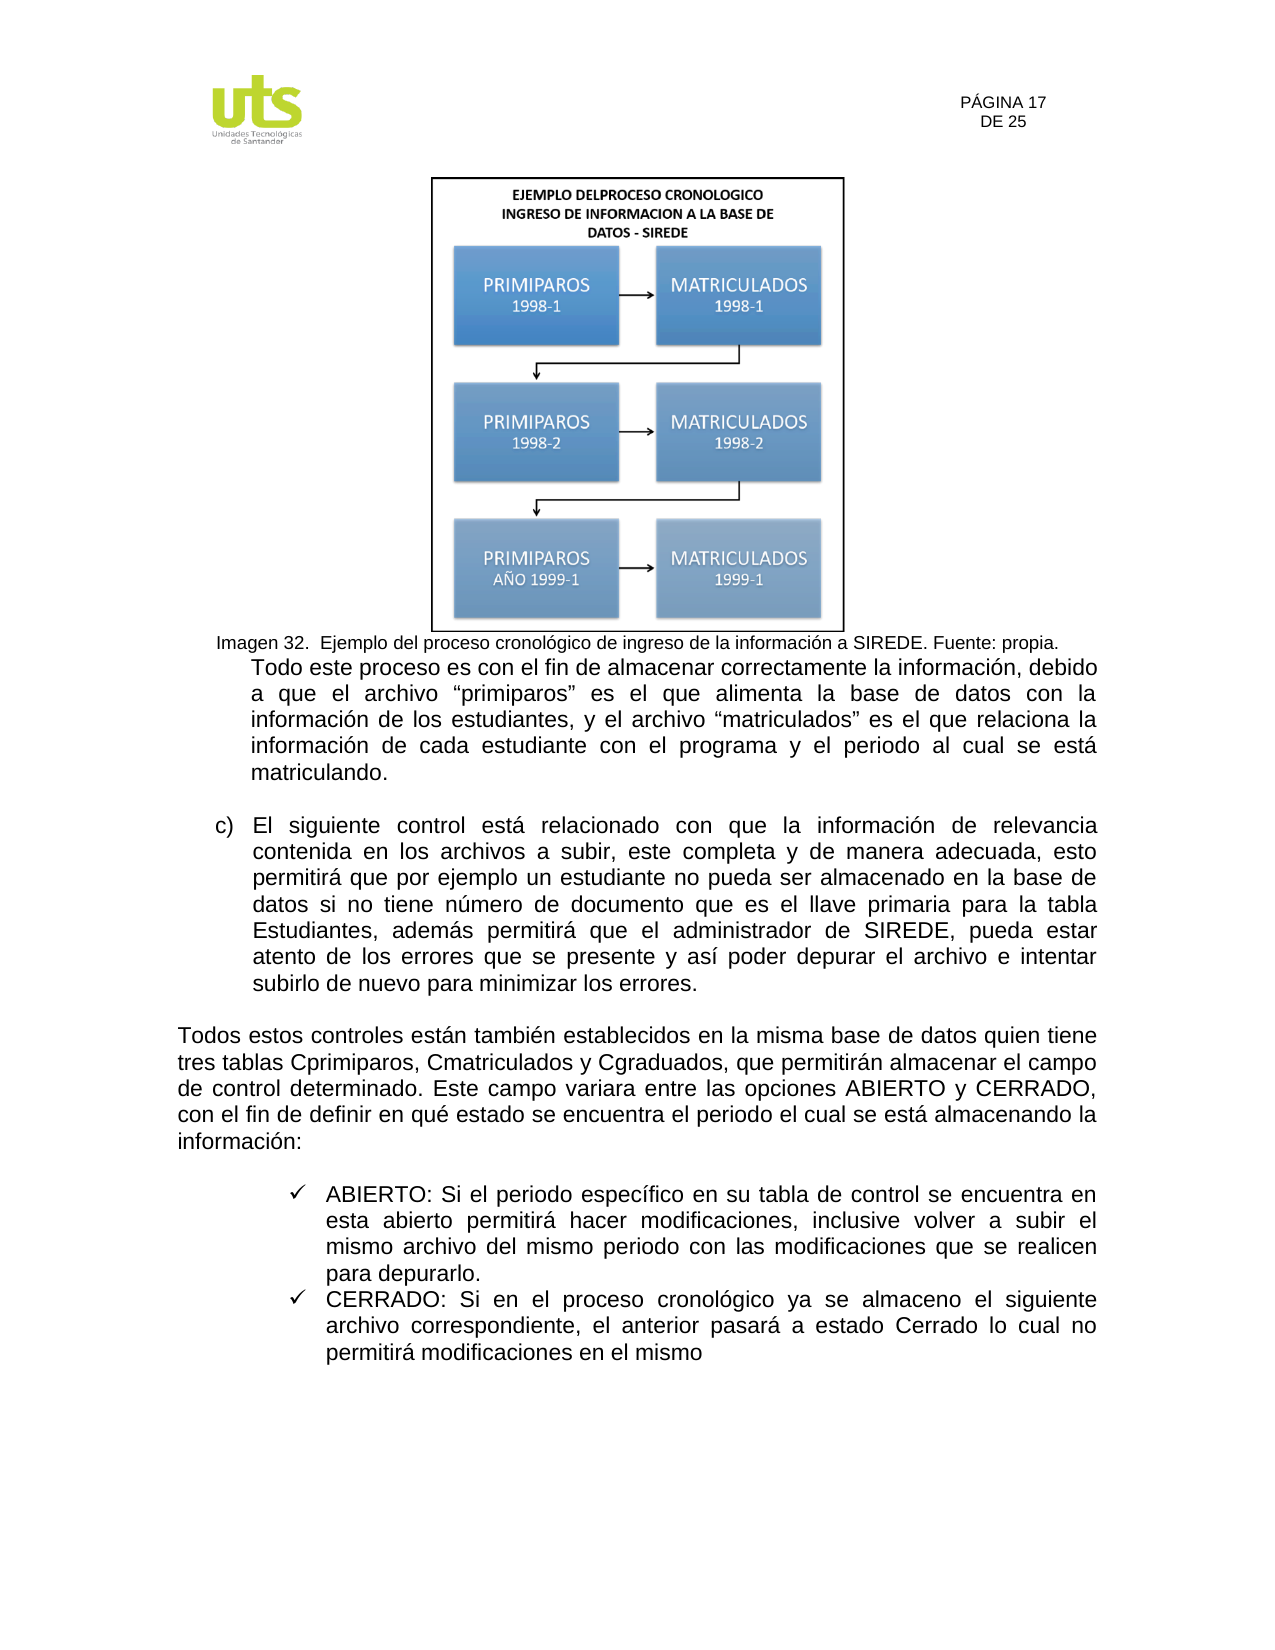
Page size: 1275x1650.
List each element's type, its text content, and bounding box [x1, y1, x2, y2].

picture [392, 177, 883, 632]
list ABIERTO: Si el periodo específico en su tabla de control se encuentra en esta abierto permitirá hacer modificaciones, inclusive volver a subir el mismo archivo del mismo periodo con las modificaciones que se realicen para depurarlo. [288, 1181, 1098, 1286]
text Todo este proceso es con el fin de almacenar correctamente la información, debido a que el archivo “primiparos” es el que alimenta la base de datos con la información de los estudiantes, y el archivo “matriculados” es el que relaciona la información de cada estudiante con el programa y el periodo al cual se está matriculando. [251, 653, 1098, 785]
picture [212, 75, 302, 144]
list El siguiente control está relacionado con que la información de relevancia contenida en los archivos a subir, este completa y de manera adecuada, esto permitirá que por ejemplo un estudiante no pueda ser almacenado en la base de datos si no tiene número de documento que es el llave primaria para la tabla Estudiantes, además permitirá que el administrador de SIREDE, pueda estar atento de los errores que se presente y así poder depurar el archivo e intentar subirlo de nuevo para minimizar los errores. [215, 812, 1098, 996]
text Imagen 32. Ejemplo del proceso cronológico de ingreso de la información a SIREDE. Fuente: propia. [177, 632, 1098, 653]
text Todos estos controles están también establecidos en la misma base de datos quien tiene tres tablas Cprimiparos, Cmatriculados y Cgraduados, que permitirán almacenar el campo de control determinado. Este campo variara entre las opciones ABIERTO y CERRADO, con el fin de definir en qué estado se encuentra el periodo el cual se está almacenando la información: [177, 1022, 1098, 1154]
list CERRADO: Si en el proceso cronológico ya se almaceno el siguiente archivo correspondiente, el anterior pasará a estado Cerrado lo cual no permitirá modificaciones en el mismo [288, 1286, 1098, 1365]
